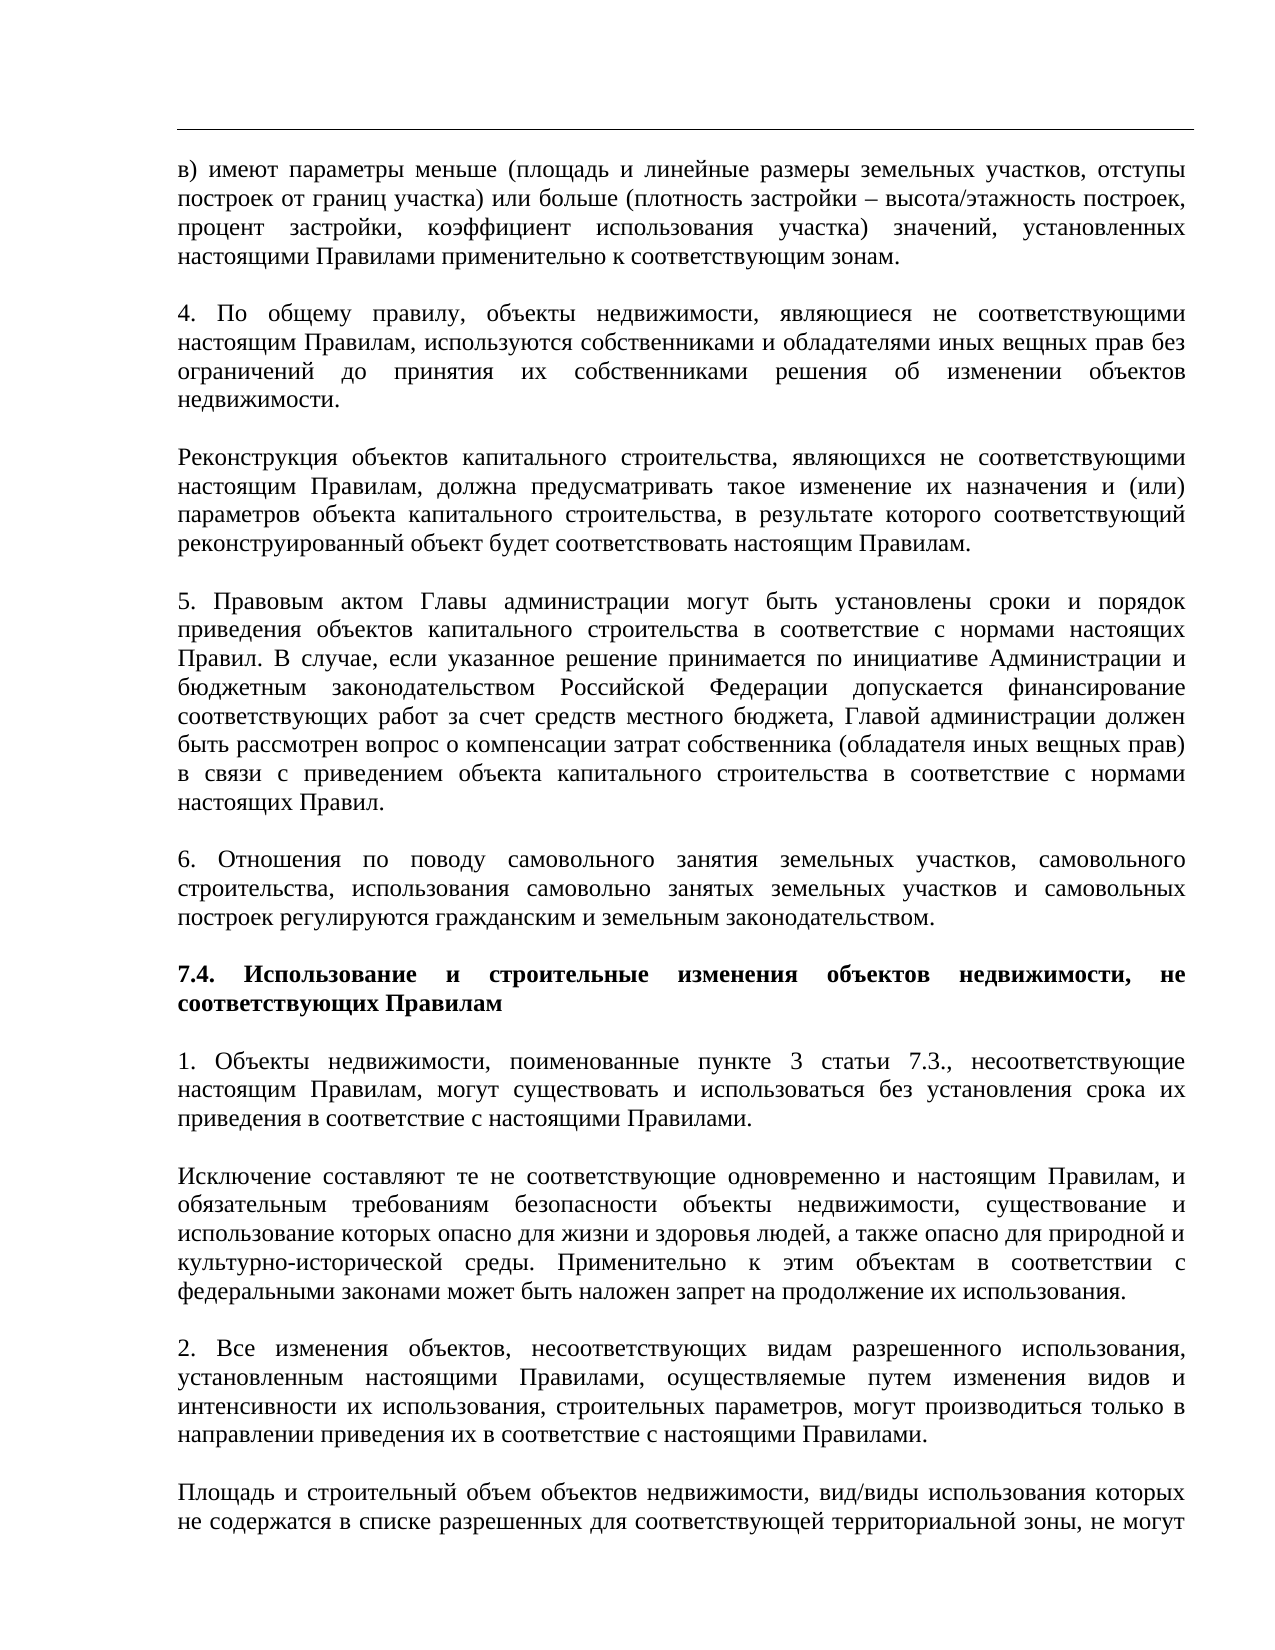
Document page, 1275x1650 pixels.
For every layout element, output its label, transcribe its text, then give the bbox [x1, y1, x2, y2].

text Исключение составляют те не соответствующие одновременно и настоящим Правилам, и обязательным требованиям безопасности объекты недвижимости, существование и использование которых опасно для жизни и здоровья людей, а также опасно для природной и культурно-исторической среды. Применительно к этим объектам в соответствии с федеральными законами может быть наложен запрет на продолжение их использования. [177, 1161, 1186, 1304]
text 6. Отношения по поводу самовольного занятия земельных участков, самовольного строительства, использования самовольно занятых земельных участков и самовольных построек регулируются гражданским и земельным законодательством. [177, 844, 1186, 931]
text Реконструкция объектов капитального строительства, являющихся не соответствующими настоящим Правилам, должна предусматривать такое изменение их назначения и (или) параметров объекта капитального строительства, в результате которого соответствующий реконструированный объект будет соответствовать настоящим Правилам. [177, 442, 1186, 557]
text 4. По общему правилу, объекты недвижимости, являющиеся не соответствующими настоящим Правилам, используются собственниками и обладателями иных вещных прав без ограничений до принятия их собственниками решения об изменении объектов недвижимости. [177, 298, 1186, 413]
text в) имеют параметры меньше (площадь и линейные размеры земельных участков, отступы построек от границ участка) или больше (плотность застройки – высота/этажность построек, процент застройки, коэффициент использования участка) значений, установленных настоящими Правилами применительно к соответствующим зонам. [177, 154, 1186, 269]
text 2. Все изменения объектов, несоответствующих видам разрешенного использования, установленным настоящими Правилами, осуществляемые путем изменения видов и интенсивности их использования, строительных параметров, могут производиться только в направлении приведения их в соответствие с настоящими Правилами. [177, 1333, 1186, 1448]
text 5. Правовым актом Главы администрации могут быть установлены сроки и порядок приведения объектов капитального строительства в соответствие с нормами настоящих Правил. В случае, если указанное решение принимается по инициативе Администрации и бюджетным законодательством Российской Федерации допускается финансирование соответствующих работ за счет средств местного бюджета, Главой администрации должен быть рассмотрен вопрос о компенсации затрат собственника (обладателя иных вещных прав) в связи с приведением объекта капитального строительства в соответствие с нормами настоящих Правил. [177, 586, 1186, 816]
text 1. Объекты недвижимости, поименованные пункте 3 статьи 7.3., несоответствующие настоящим Правилам, могут существовать и использоваться без установления срока их приведения в соответствие с настоящими Правилами. [177, 1046, 1186, 1132]
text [177, 1477, 1186, 1534]
subtitle 7.4. Использование и строительные изменения объектов недвижимости, не соответствующих Правилам [177, 959, 1186, 1017]
